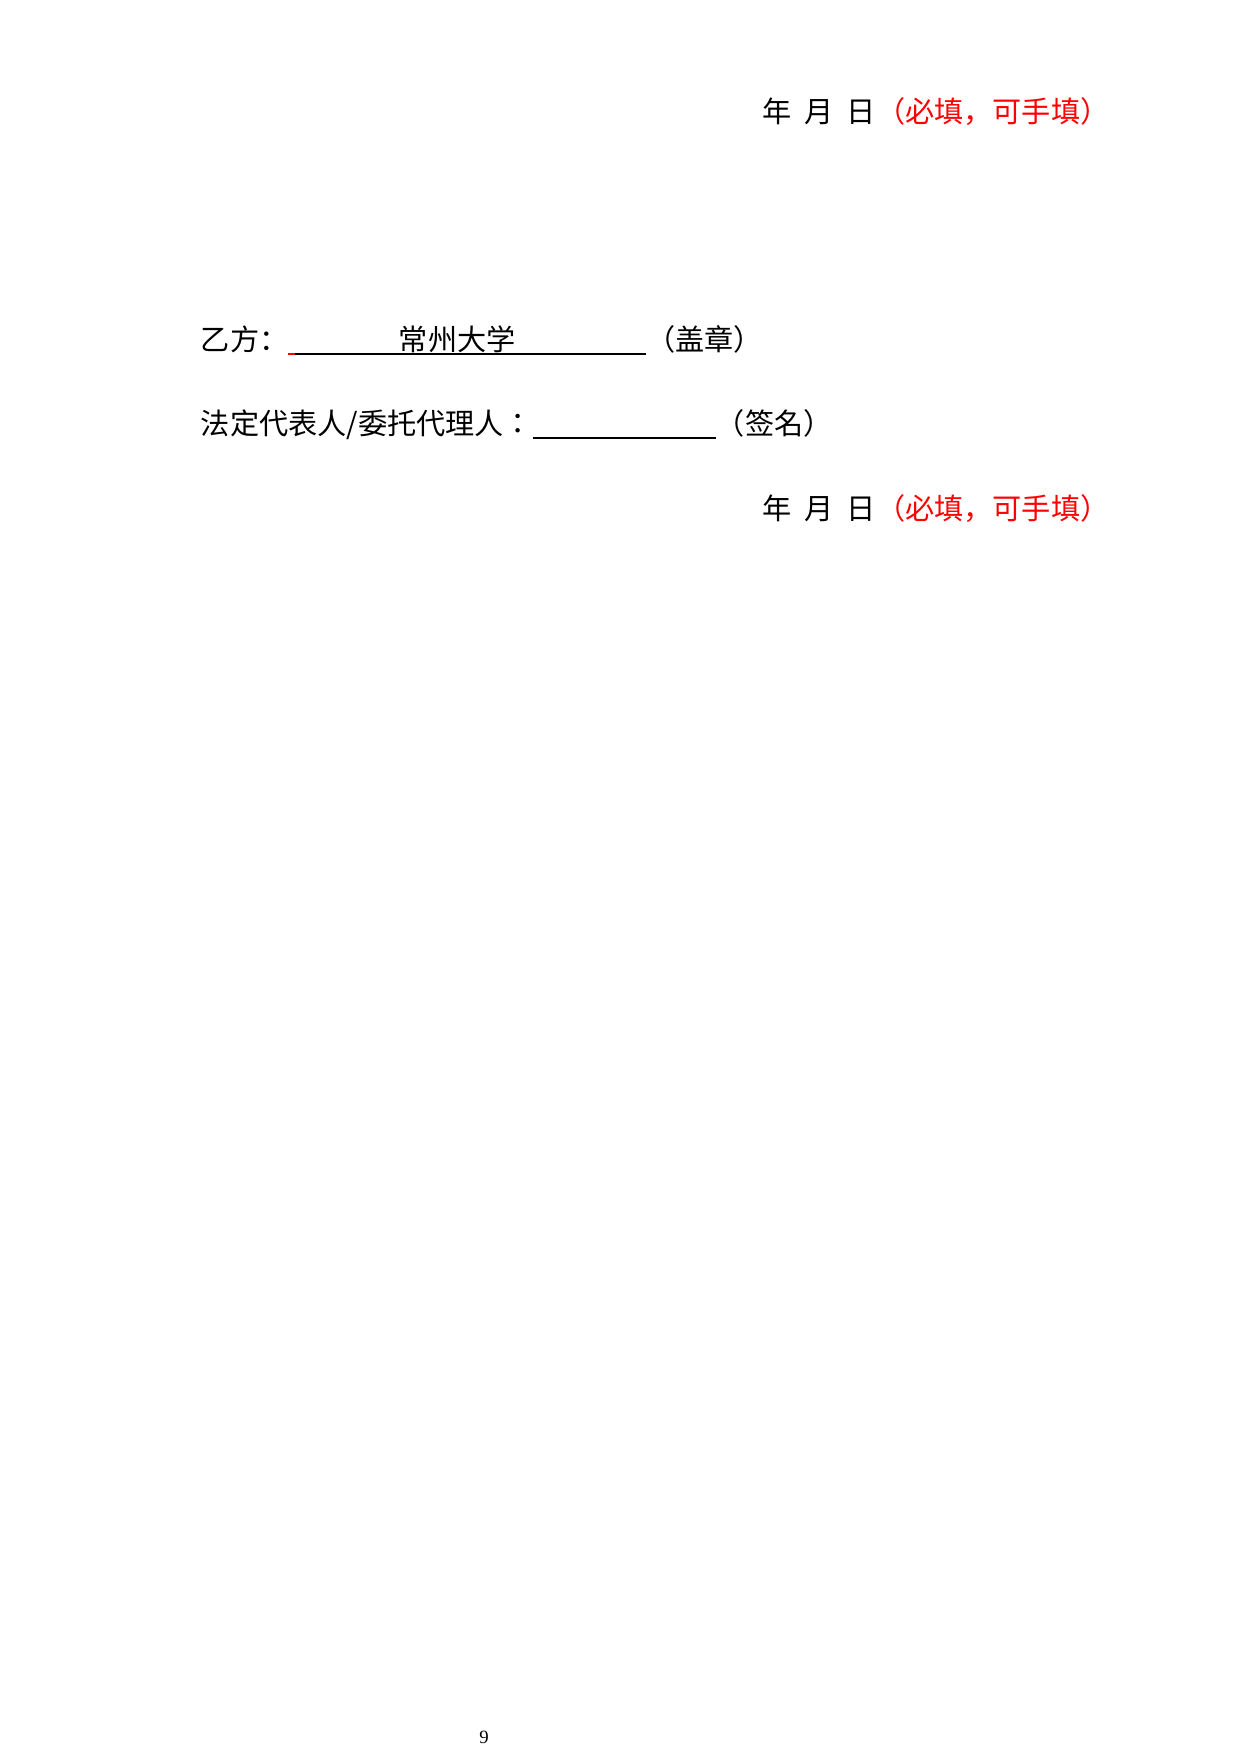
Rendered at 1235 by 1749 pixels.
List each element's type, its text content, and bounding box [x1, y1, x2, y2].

text 乙方： 常州大学 （盖章） [84, 316, 1109, 358]
text 法定代表人/委托代理人： （签名） [84, 401, 1109, 443]
text 年 月 日（必填，可手填） [159, 89, 1109, 131]
text 年 月 日（必填，可手填） [159, 485, 1109, 528]
